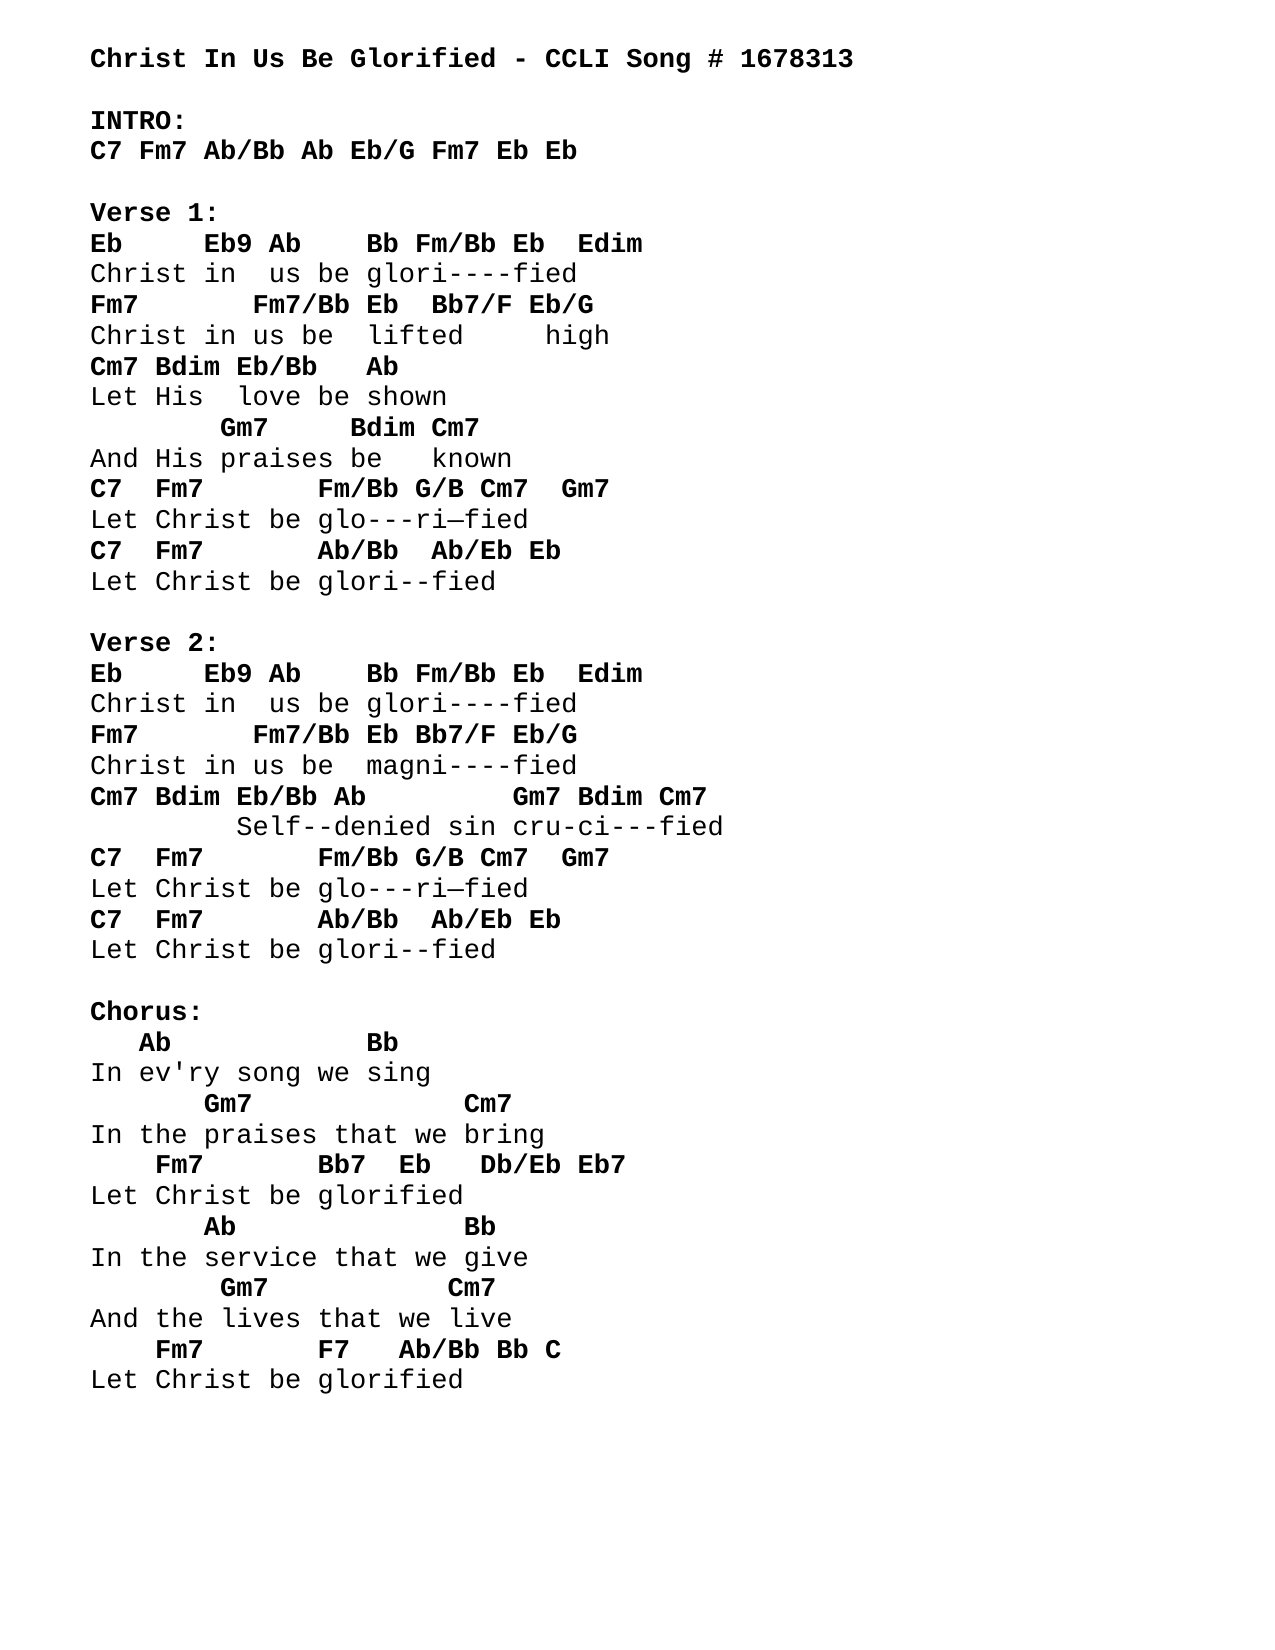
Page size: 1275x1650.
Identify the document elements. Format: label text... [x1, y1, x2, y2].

text In ev'ry song we sing [90, 1059, 1185, 1090]
text Let Christ be glo---ri—fied [90, 875, 1185, 905]
text Christ In Us Be Glorified - CCLI Song # 1678313 [90, 45, 1185, 76]
text Eb Eb9 Ab Bb Fm/Bb Eb Edim [90, 659, 1185, 690]
text Fm7 F7 Ab/Bb Bb C [90, 1336, 1185, 1366]
text Gm7 Bdim Cm7 [90, 414, 1185, 444]
text Cm7 Bdim Eb/Bb Ab Gm7 Bdim Cm7 [90, 782, 1185, 813]
text And the lives that we live [90, 1305, 1185, 1336]
text Ab Bb [90, 1213, 1185, 1243]
text Christ in us be lifted high [90, 322, 1185, 352]
text Fm7 Fm7/Bb Eb Bb7/F Eb/G [90, 721, 1185, 752]
text INTRO: [90, 106, 1185, 137]
text Self--denied sin cru-ci---fied [90, 813, 1185, 844]
text C7 Fm7 Fm/Bb G/B Cm7 Gm7 [90, 844, 1185, 875]
text Cm7 Bdim Eb/Bb Ab [90, 352, 1185, 383]
text Ab Bb [90, 1028, 1185, 1059]
text C7 Fm7 Ab/Bb Ab/Eb Eb [90, 905, 1185, 936]
text In the service that we give [90, 1243, 1185, 1274]
text Fm7 Fm7/Bb Eb Bb7/F Eb/G [90, 291, 1185, 322]
text C7 Fm7 Ab/Bb Ab/Eb Eb [90, 537, 1185, 567]
text Let Christ be glorified [90, 1182, 1185, 1213]
text C7 Fm7 Fm/Bb G/B Cm7 Gm7 [90, 475, 1185, 506]
text Let Christ be glori--fied [90, 936, 1185, 967]
text Christ in us be magni----fied [90, 752, 1185, 782]
text Christ in us be glori----fied [90, 260, 1185, 291]
text Christ in us be glori----fied [90, 690, 1185, 721]
text C7 Fm7 Ab/Bb Ab Eb/G Fm7 Eb Eb [90, 137, 1185, 168]
text Let Christ be glorified [90, 1366, 1185, 1397]
text Let Christ be glori--fied [90, 567, 1185, 598]
text In the praises that we bring [90, 1121, 1185, 1151]
text Verse 1: [90, 199, 1185, 229]
text Chorus: [90, 998, 1185, 1028]
text And His praises be known [90, 444, 1185, 475]
text Gm7 Cm7 [90, 1274, 1185, 1305]
text Gm7 Cm7 [90, 1090, 1185, 1121]
text Eb Eb9 Ab Bb Fm/Bb Eb Edim [90, 229, 1185, 260]
text Let Christ be glo---ri—fied [90, 506, 1185, 537]
text Let His love be shown [90, 383, 1185, 414]
text Fm7 Bb7 Eb Db/Eb Eb7 [90, 1151, 1185, 1182]
text Verse 2: [90, 629, 1185, 659]
